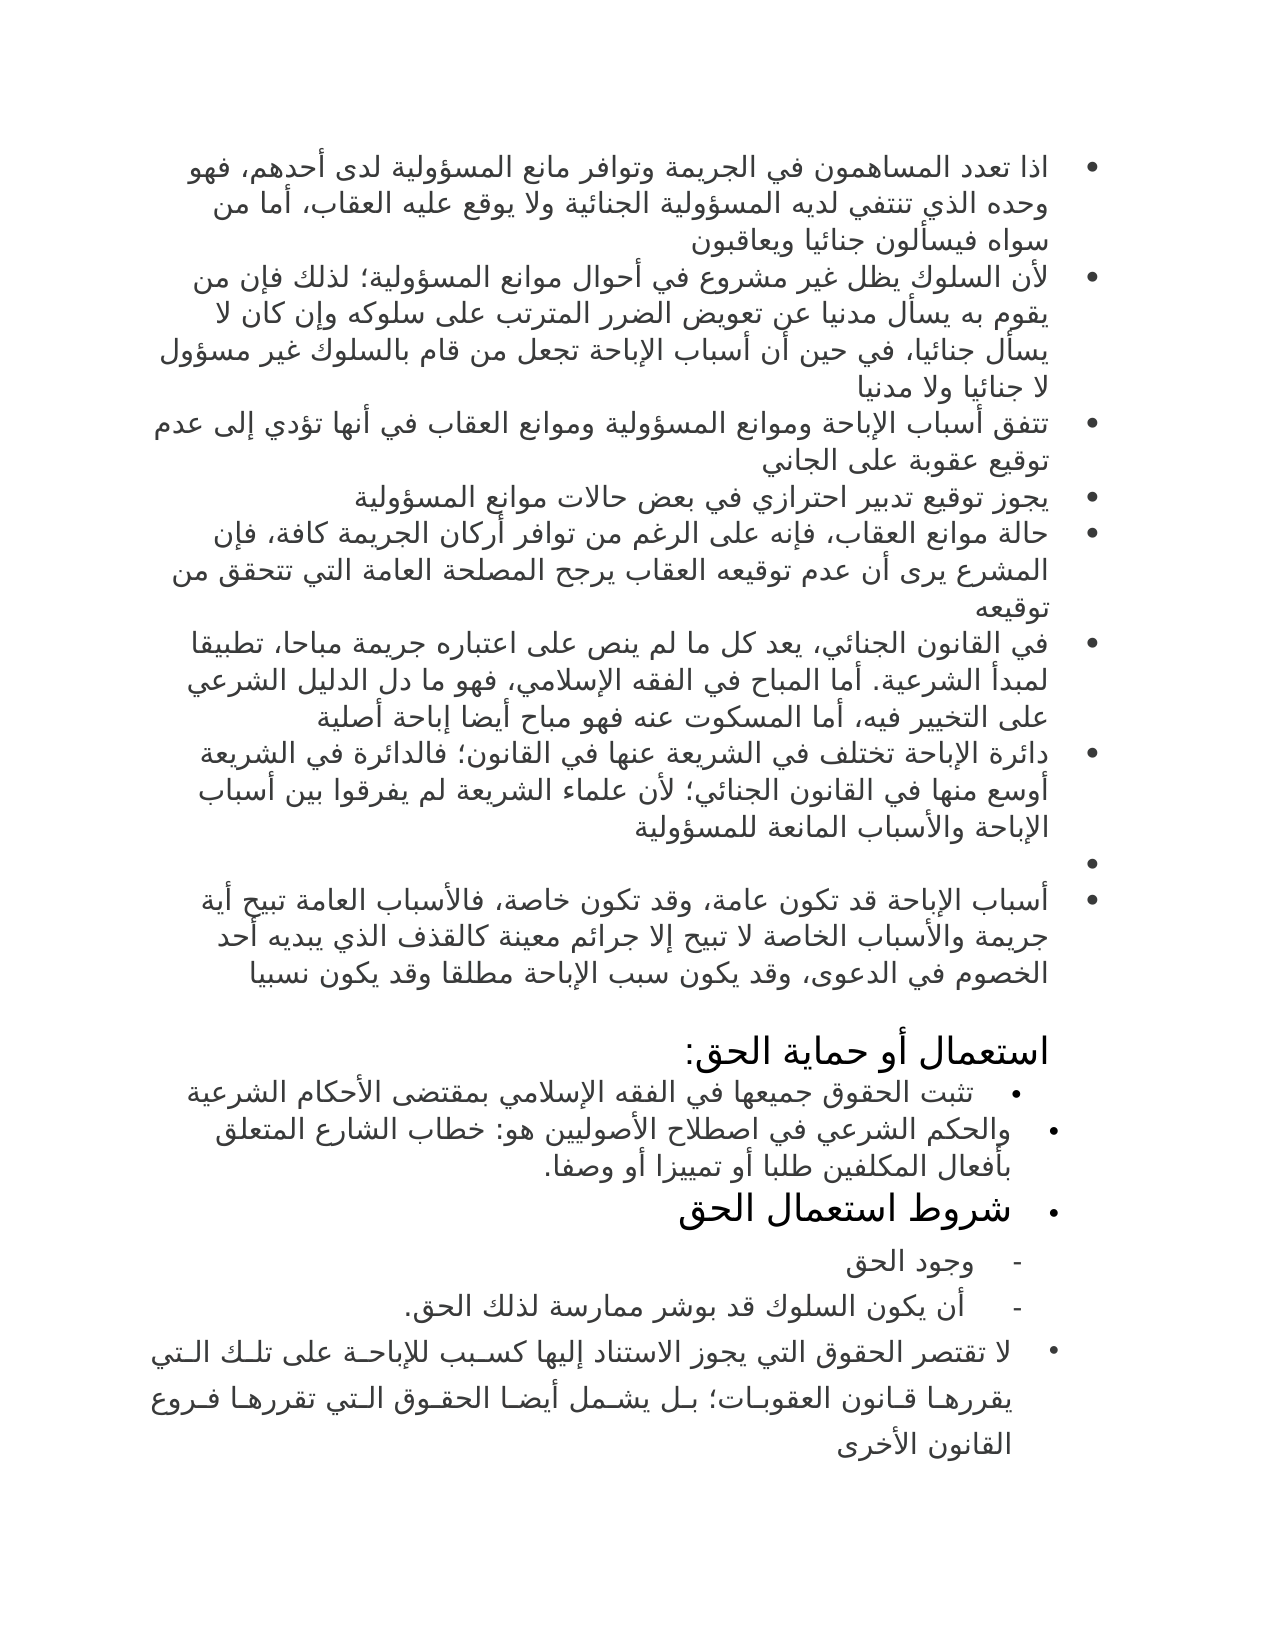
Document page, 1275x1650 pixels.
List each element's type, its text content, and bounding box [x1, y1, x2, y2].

list في القانون الجنائي، يعد كل ما لم ينص على اعتباره جريمة مباحا، تطبيقا لمبدأ الشرعية. أما المباح في الفقه الإسلامي، فهو ما دل الدليل الشرعي على التخيير فيه، أما المسكوت عنه فهو مباح أيضا إباحة أصلية [150, 627, 1087, 734]
list دائرة الإباحة تختلف في الشريعة عنها في القانون؛ فالدائرة في الشريعة أوسع منها في القانون الجنائي؛ لأن علماء الشريعة لم يفرقوا بين أسباب الإباحة والأسباب المانعة للمسؤولية [150, 737, 1087, 844]
list تثبت الحقوق جميعها في الفقه الإسلامي بمقتضى الأحكام الشرعية [150, 1076, 1012, 1110]
list وجود الحق [150, 1232, 1012, 1278]
list لا تقتصر الحقوق التي يجوز الاستناد إليها كسبب للإباحة على تلك التي يقررها قانون العقوبات؛ بل يشمل أيضا الحقوق التي تقررها فروع القانون الأخرى [150, 1324, 1050, 1461]
list اذا تعدد المساهمون في الجريمة وتوافر مانع المسؤولية لدى أحدهم، فهو وحده الذي تنتفي لديه المسؤولية الجنائية ولا يوقع عليه العقاب، أما من سواه فيسألون جنائيا ويعاقبون [150, 150, 1087, 257]
list شروط استعمال الحق [150, 1186, 1050, 1229]
list لأن السلوك يظل غير مشروع في أحوال موانع المسؤولية؛ لذلك فإن من يقوم به يسأل مدنيا عن تعويض الضرر المترتب على سلوكه وإن كان لا يسأل جنائيا، في حين أن أسباب الإباحة تجعل من قام بالسلوك غير مسؤول لا جنائيا ولا مدنيا [150, 260, 1087, 404]
list أسباب الإباحة قد تكون عامة، وقد تكون خاصة، فالأسباب العامة تبيح أية جريمة والأسباب الخاصة لا تبيح إلا جرائم معينة كالقذف الذي يبديه أحد الخصوم في الدعوى، وقد يكون سبب الإباحة مطلقا وقد يكون نسبيا [150, 883, 1087, 990]
list يجوز توقيع تدبير احترازي في بعض حالات موانع المسؤولية [150, 480, 1087, 514]
list حالة موانع العقاب، فإنه على الرغم من توافر أركان الجريمة كافة، فإن المشرع يرى أن عدم توقيعه العقاب يرجح المصلحة العامة التي تتحقق من توقيعه [150, 517, 1087, 624]
list والحكم الشرعي في اصطلاح الأصوليين هو: خطاب الشارع المتعلق بأفعال المكلفين طلبا أو تمييزا أو وصفا. [150, 1112, 1050, 1183]
list استعمال أو حماية الحق: [150, 1029, 1050, 1072]
list أن يكون السلوك قد بوشر ممارسة لذلك الحق. [150, 1278, 1012, 1324]
list تتفق أسباب الإباحة وموانع المسؤولية وموانع العقاب في أنها تؤدي إلى عدم توقيع عقوبة على الجاني [150, 407, 1087, 477]
